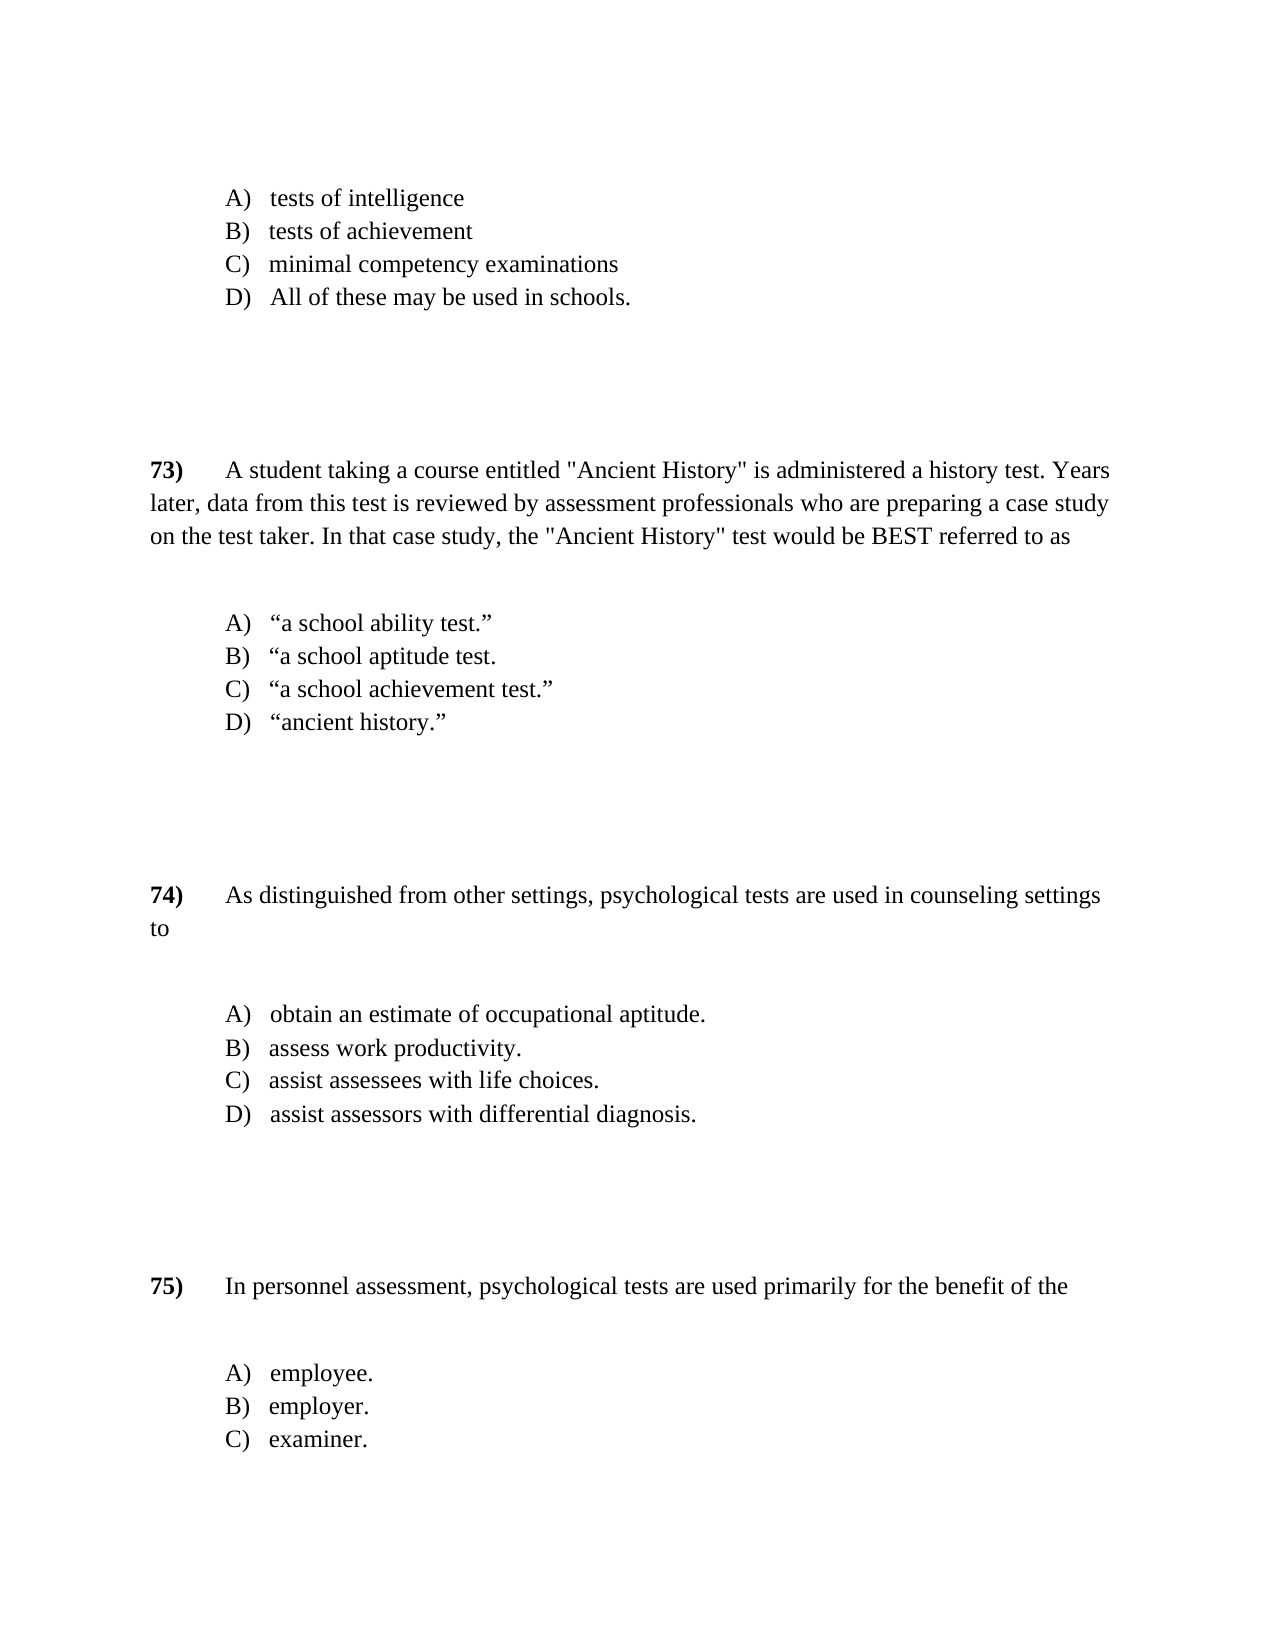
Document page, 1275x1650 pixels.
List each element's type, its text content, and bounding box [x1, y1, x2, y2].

text 73) A student taking a course entitled "Ancient History" is administered a history test. Years later, data from this test is reviewed by assessment professionals who are preparing a case study on the test taker. In that case study, the "Ancient History" test would be BEST referred to as [150, 455, 1125, 550]
text 75) In personnel assessment, psychological tests are used primarily for the benefit of the [150, 1271, 1125, 1300]
text A) obtain an estimate of occupational aptitude. B) assess work productivity. C) assist assessees with life choices. D) assist assessors with differential diagnosis. [150, 967, 1125, 1160]
text A) tests of intelligence B) tests of achievement C) minimal competency examinations D) All of these may be used in schools. [150, 150, 1125, 344]
text 74) As distinguished from other settings, psychological tests are used in counseling settings to [150, 880, 1125, 941]
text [150, 1325, 1125, 1453]
text A) “a school ability test.” B) “a school aptitude test. C) “a school achievement test.” D) “ancient history.” [150, 575, 1125, 769]
